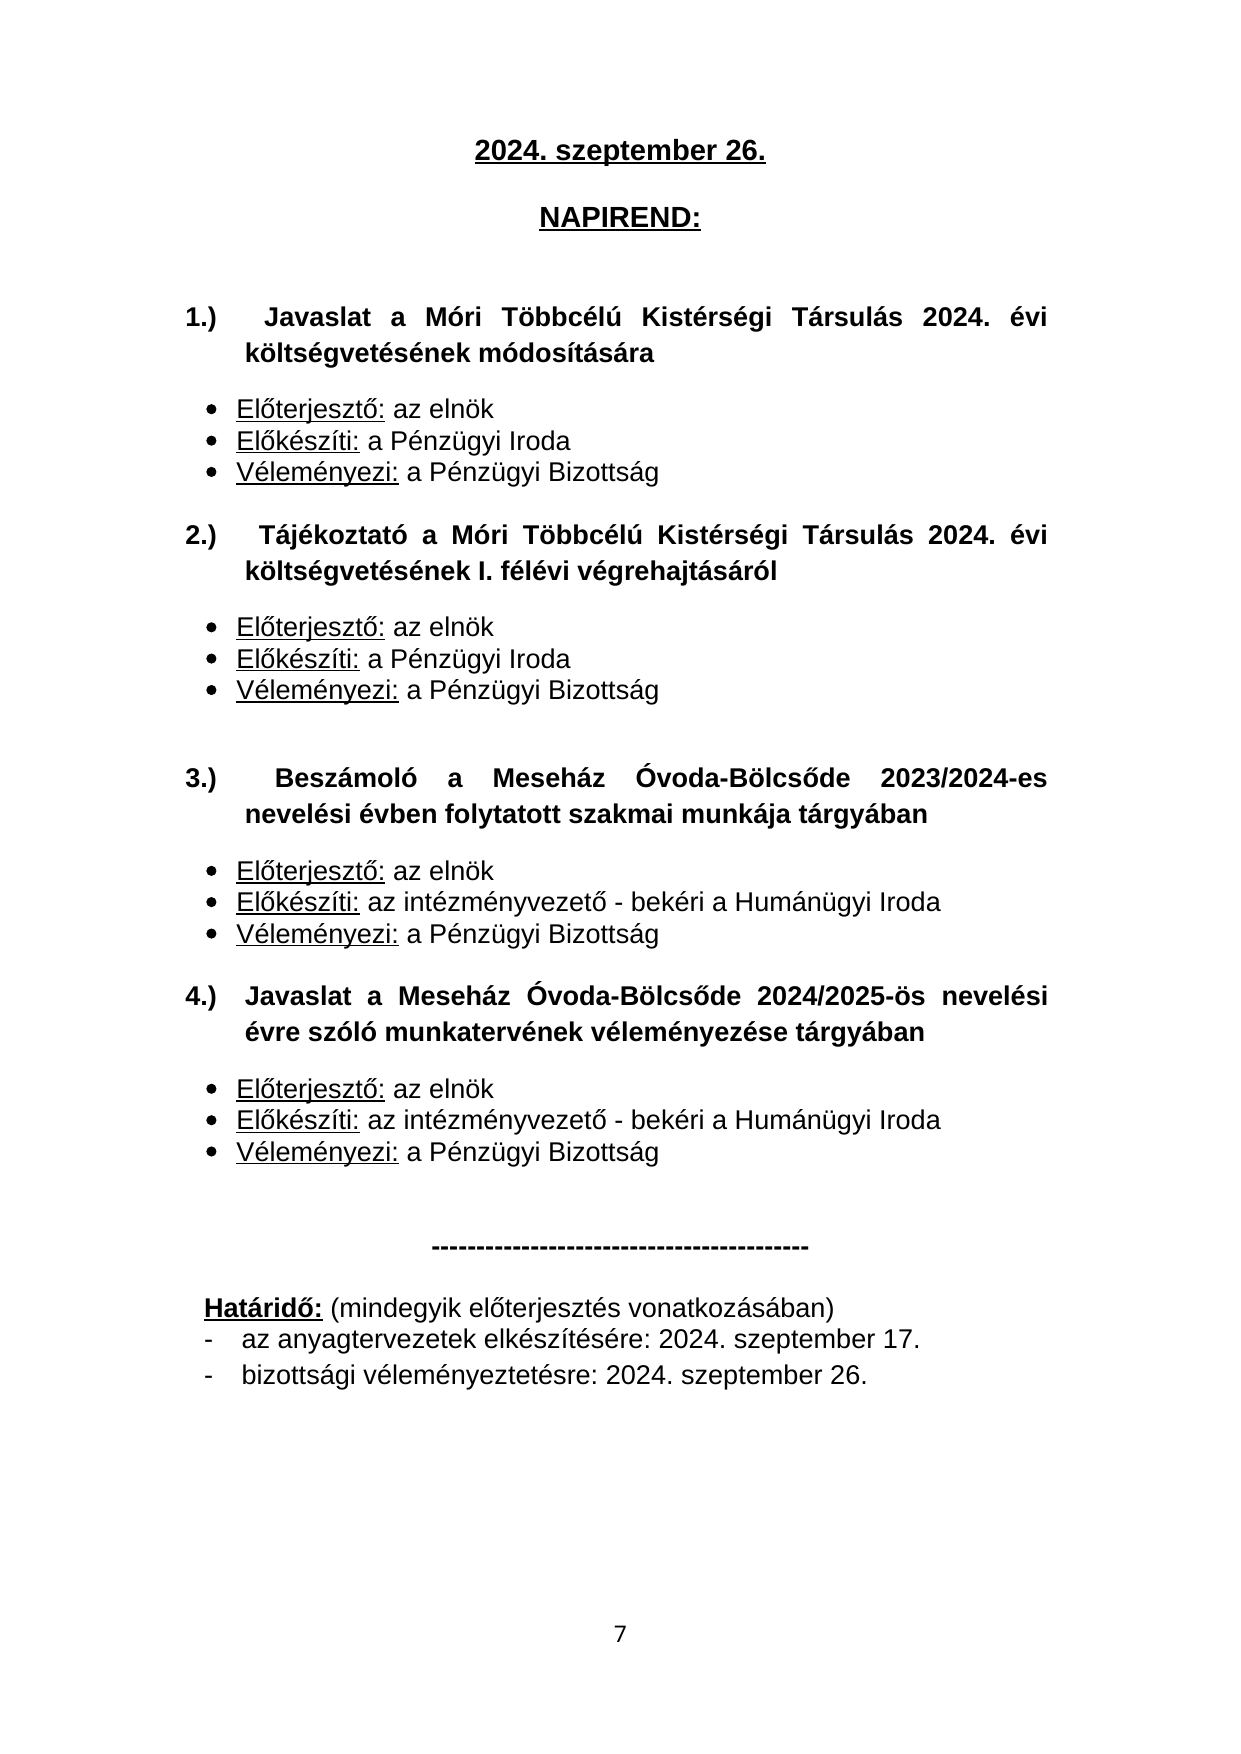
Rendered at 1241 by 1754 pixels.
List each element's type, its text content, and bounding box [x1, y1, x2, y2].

text 2024. szeptember 26. [148, 133, 1093, 166]
list Előterjesztő: az elnök [207, 393, 1093, 425]
list Előkészíti: a Pénzügyi Iroda [207, 643, 1093, 674]
list az anyagtervezetek elkészítésére: 2024. szeptember 17. [204, 1323, 998, 1354]
list Javaslat a Meseház Óvoda-Bölcsőde 2024/2025-ös nevelési évre szóló munkatervének véleményezése tárgyában [185, 980, 1048, 1047]
list Előkészíti: az intézményvezető - bekéri a Humánügyi Iroda [207, 1104, 1093, 1136]
list Előterjesztő: az elnök [207, 1073, 1093, 1104]
list Javaslat a Móri Többcélú Kistérségi Társulás 2024. évi költségvetésének módosítására [185, 301, 1048, 368]
list Véleményezi: a Pénzügyi Bizottság [207, 674, 1093, 705]
text Határidő: (mindegyik előterjesztés vonatkozásában) [204, 1292, 1093, 1323]
text ------------------------------------------ [148, 1229, 1093, 1261]
list Véleményezi: a Pénzügyi Bizottság [207, 456, 1093, 487]
list bizottsági véleményeztetésre: 2024. szeptember 26. [204, 1359, 998, 1390]
text NAPIREND: [148, 200, 1093, 233]
list Előterjesztő: az elnök [207, 611, 1093, 643]
list Beszámoló a Meseház Óvoda-Bölcsőde 2023/2024-es nevelési évben folytatott szakmai munkája tárgyában [185, 762, 1048, 829]
list Előterjesztő: az elnök [207, 855, 1093, 886]
list Véleményezi: a Pénzügyi Bizottság [207, 918, 1093, 949]
list Véleményezi: a Pénzügyi Bizottság [207, 1136, 1093, 1167]
list Tájékoztató a Móri Többcélú Kistérségi Társulás 2024. évi költségvetésének I. félévi végrehajtásáról [185, 519, 1048, 586]
list Előkészíti: a Pénzügyi Iroda [207, 425, 1093, 456]
list Előkészíti: az intézményvezető - bekéri a Humánügyi Iroda [207, 886, 1093, 918]
